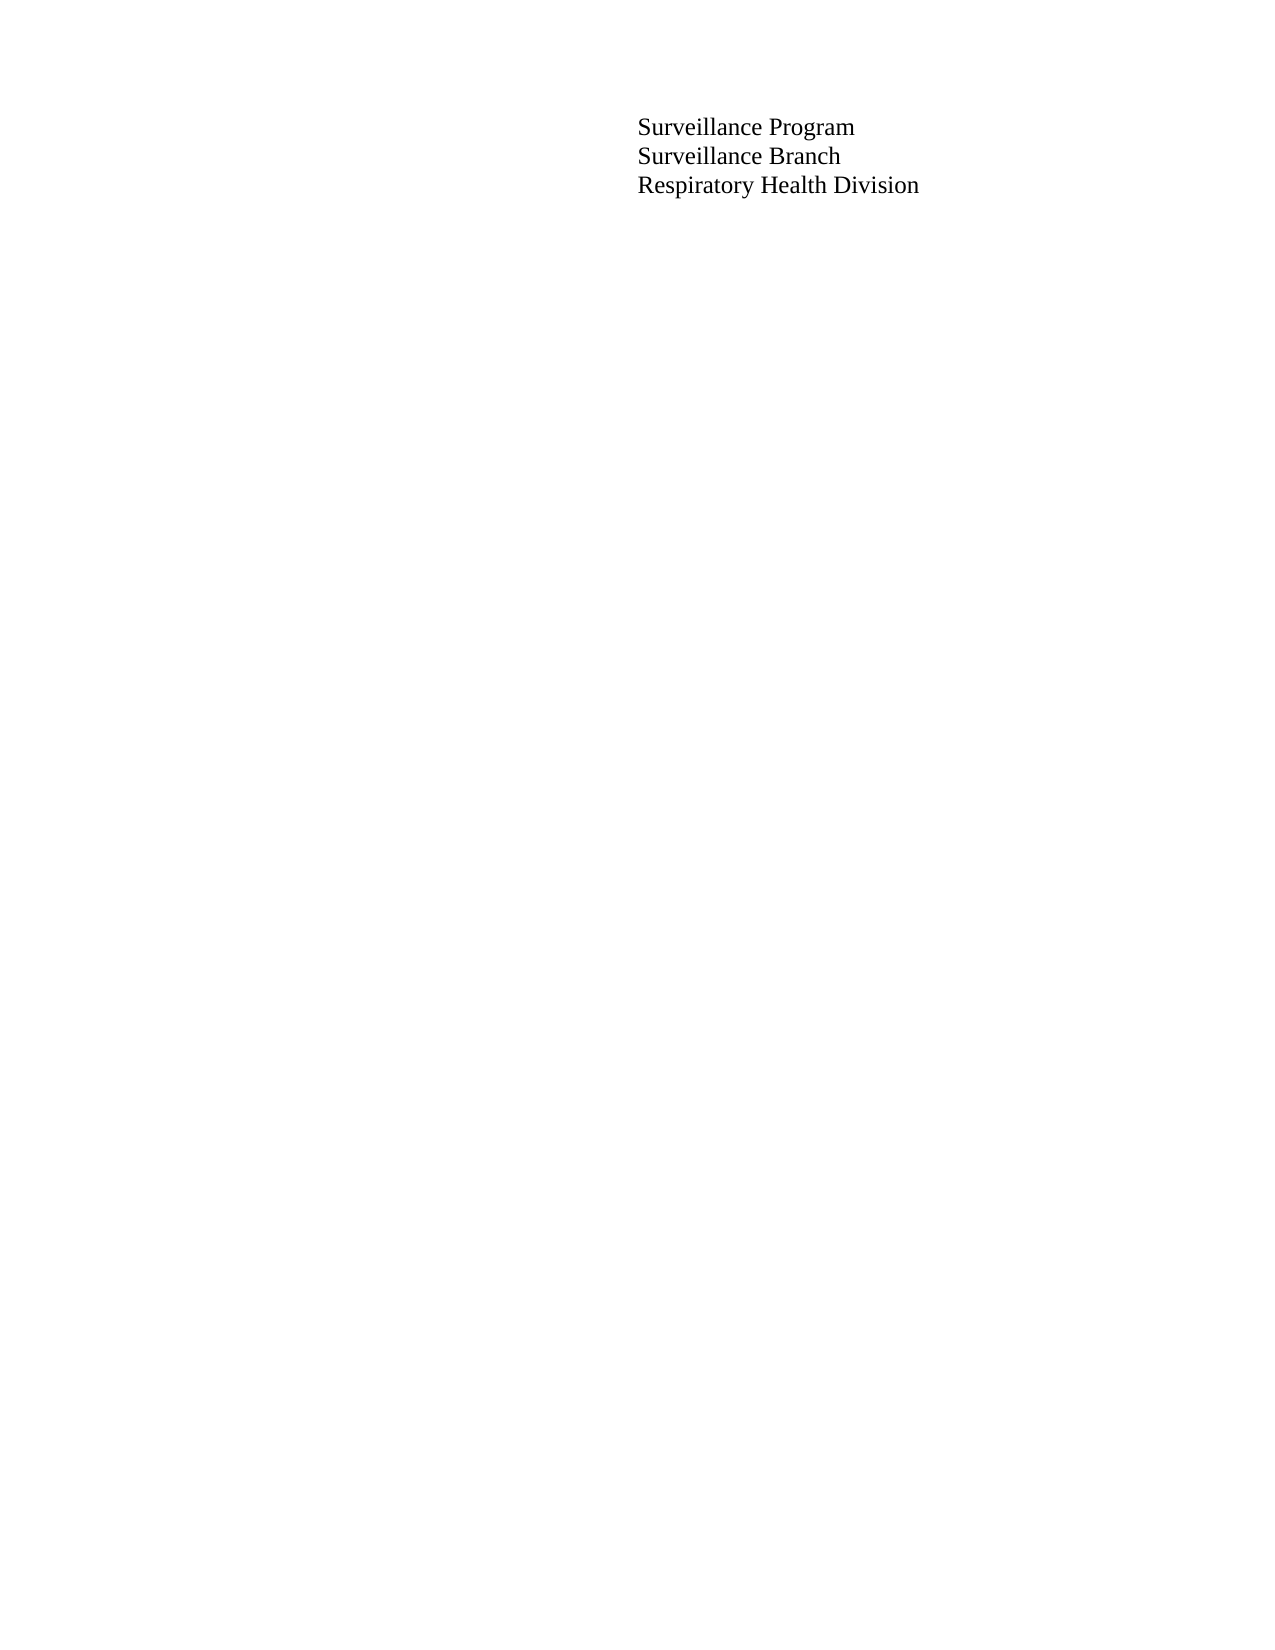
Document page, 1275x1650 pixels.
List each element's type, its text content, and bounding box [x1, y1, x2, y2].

text Surveillance Program [637, 112, 1162, 141]
text Surveillance Branch [637, 141, 1162, 170]
text Respiratory Health Division [637, 170, 1162, 199]
